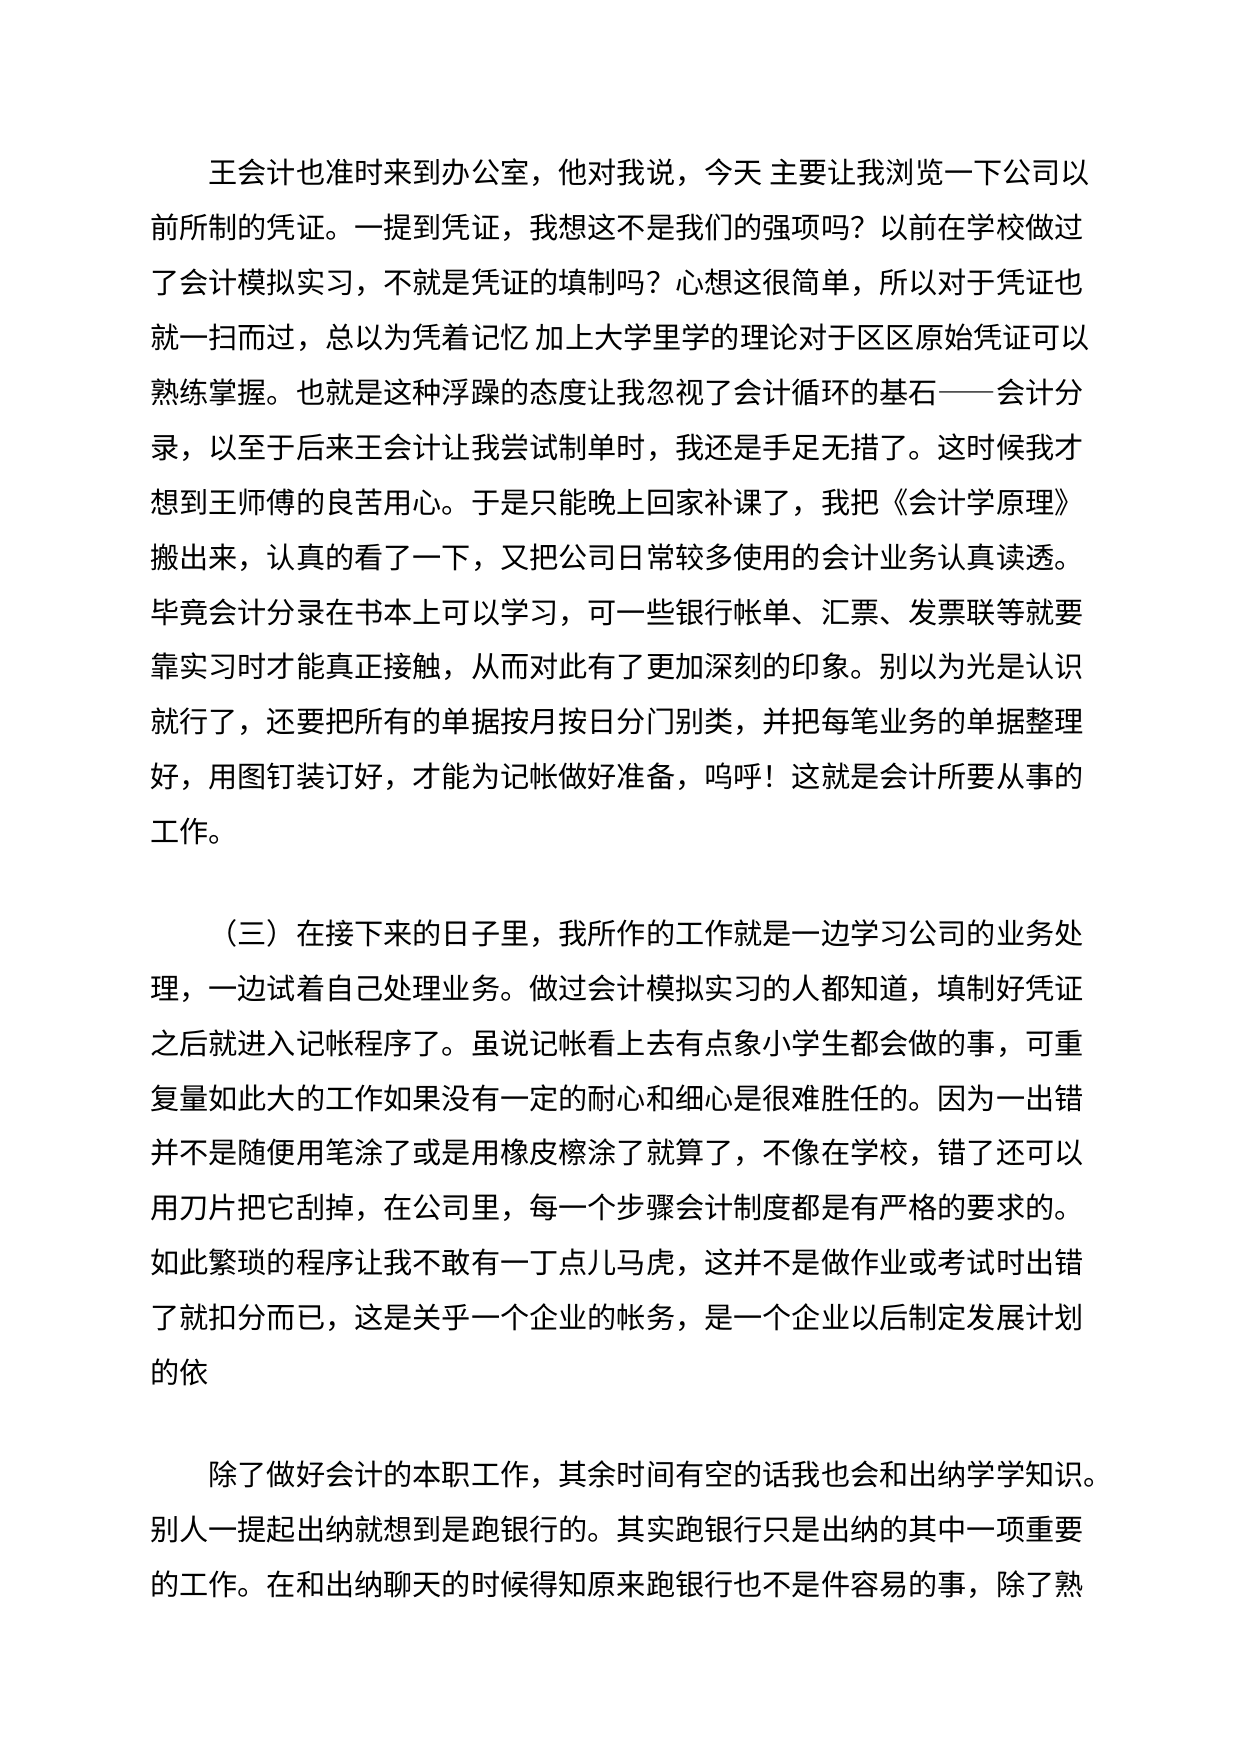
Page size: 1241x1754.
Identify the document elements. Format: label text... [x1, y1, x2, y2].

text （三）在接下来的日子里，我所作的工作就是一边学习公司的业务处理，一边试着自己处理业务。做过会计模拟实习的人都知道，填制好凭证之后就进入记帐程序了。虽说记帐看上去有点象小学生都会做的事，可重复量如此大的工作如果没有一定的耐心和细心是很难胜任的。因为一出错并不是随便用笔涂了或是用橡皮檫涂了就算了，不像在学校，错了还可以用刀片把它刮掉，在公司里，每一个步骤会计制度都是有严格的要求的。如此繁琐的程序让我不敢有一丁点儿马虎，这并不是做作业或考试时出错了就扣分而已，这是关乎一个企业的帐务，是一个企业以后制定发展计划 的依 [150, 911, 1090, 1392]
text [150, 1451, 1090, 1603]
text 王会计也准时来到办公室，他对我说，今天 主要让我浏览一下公司以前所制的凭证。一提到凭证，我想这不是我们的强项吗？以前在学校做过了会计模拟实习，不就是凭证的填制吗？心想这很简单，所以对于凭证也就一扫而过，总以为凭着记忆 加上大学里学的理论对于区区原始凭证可以熟练掌握。也就是这种浮躁的态度让我忽视了会计循环的基石――会计分录，以至于后来王会计让我尝试制单时，我还是手足无措了。这时候我才想到王师傅的良苦用心。于是只能晚上回家补课了，我把《会计学原理》搬出来，认真的看了一下，又把公司日常较多使用的会计业务认真读透。毕竟会计分录在书本上可以学习，可一些银行帐单、汇票、发票联等就要靠实习时才能真正接触，从而对此有了更加深刻的印象。别以为光是认识就行了，还要把所有的单据按月按日分门别类，并把每笔业务的单据整理好，用图钉装订好，才能为记帐做好准备，呜呼！这就是会计所要从事的工作。 [150, 150, 1090, 851]
